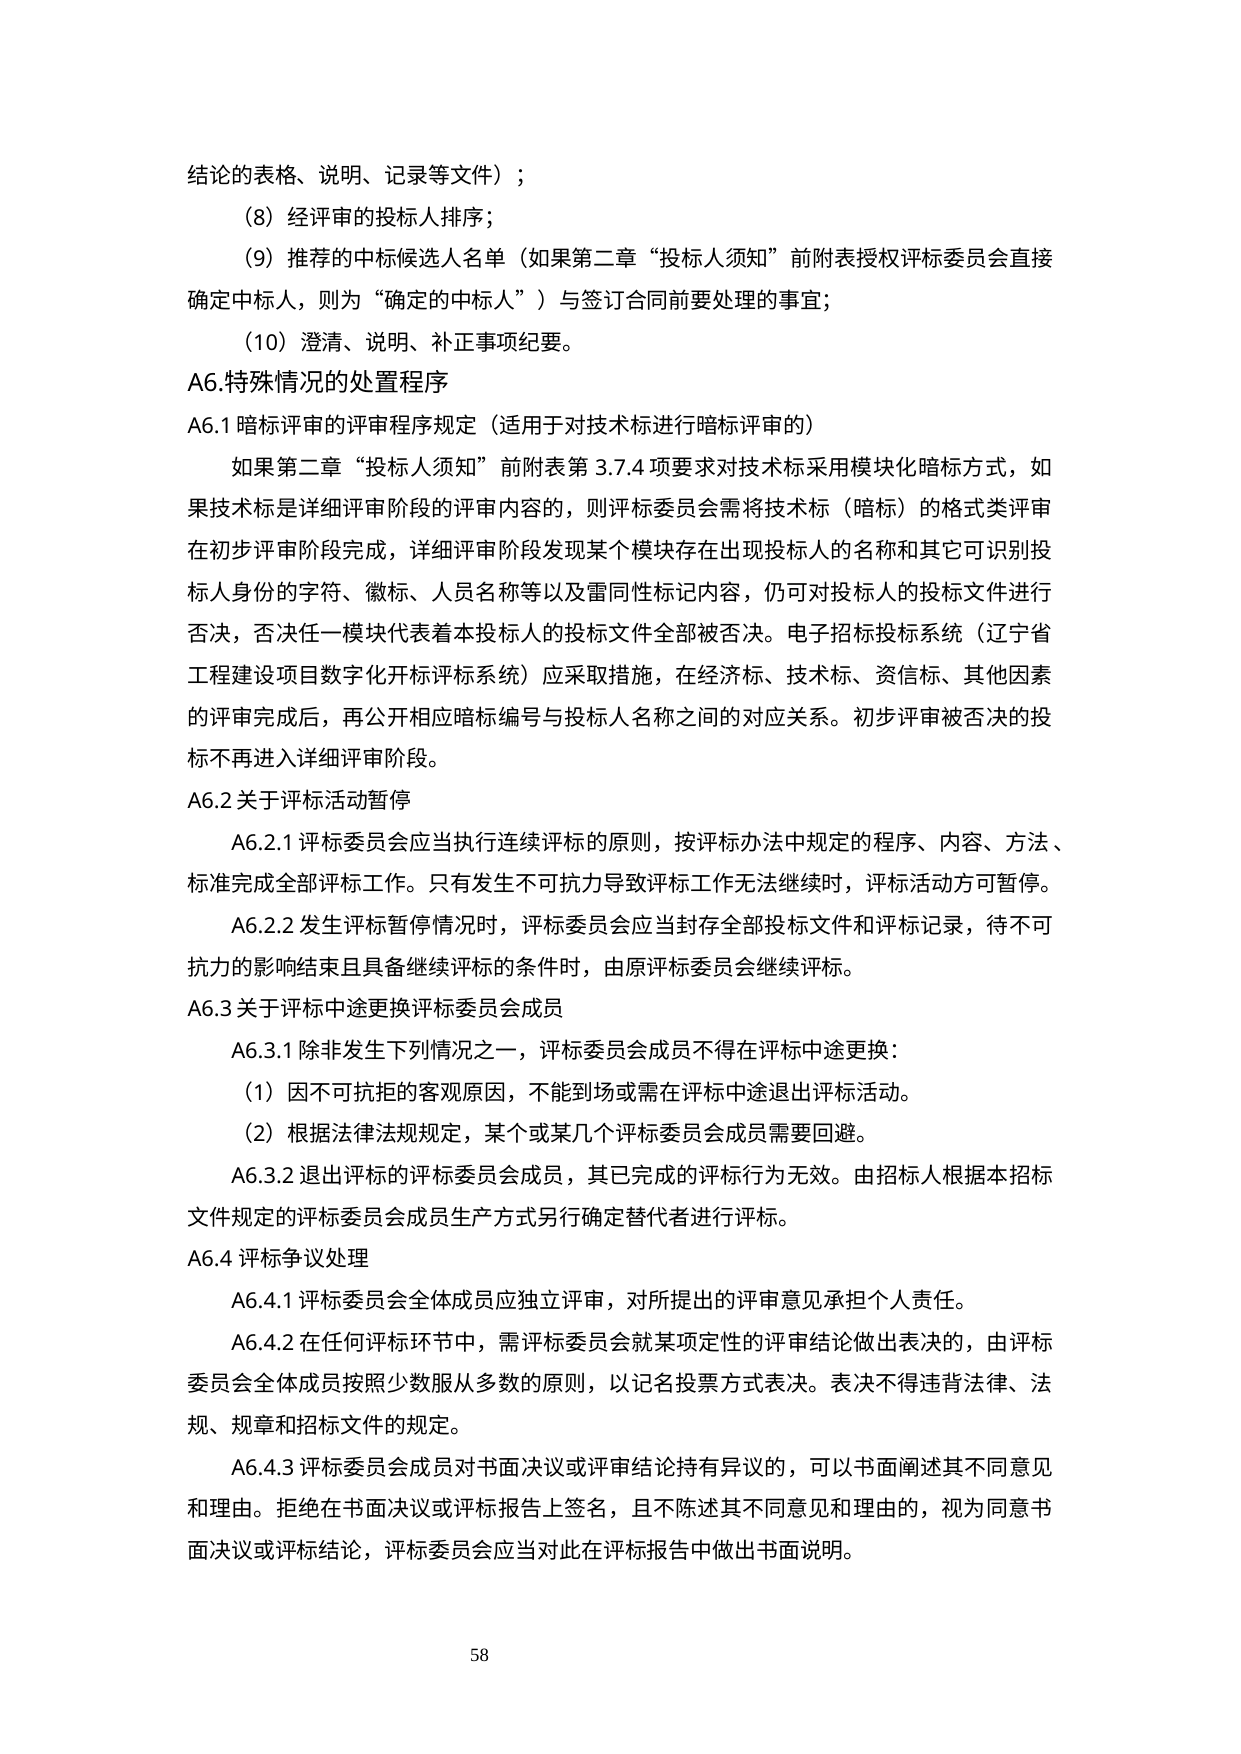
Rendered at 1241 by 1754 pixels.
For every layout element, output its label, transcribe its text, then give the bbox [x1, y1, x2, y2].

text A6.3.1除非发生下列情况之一，评标委员会成员不得在评标中途更换： [187, 1025, 1053, 1067]
text （10）澄清、说明、补正事项纪要。 [187, 317, 1053, 358]
text A6.2.2发生评标暂停情况时，评标委员会应当封存全部投标文件和评标记录，待不可抗力的影响结束且具备继续评标的条件时，由原评标委员会继续评标。 [187, 900, 1053, 983]
text A6.特殊情况的处置程序 [187, 358, 1053, 400]
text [187, 150, 1053, 192]
text （9）推荐的中标候选人名单（如果第二章“投标人须知”前附表授权评标委员会直接确定中标人，则为“确定的中标人”）与签订合同前要处理的事宜； [187, 233, 1053, 317]
text A6.4.3评标委员会成员对书面决议或评审结论持有异议的，可以书面阐述其不同意见和理由。拒绝在书面决议或评标报告上签名，且不陈述其不同意见和理由的，视为同意书面决议或评标结论，评标委员会应当对此在评标报告中做出书面说明。 [187, 1442, 1053, 1567]
text A6.4.1评标委员会全体成员应独立评审，对所提出的评审意见承担个人责任。 [187, 1275, 1053, 1317]
text A6.3关于评标中途更换评标委员会成员 [187, 983, 1053, 1025]
text A6.4.2在任何评标环节中，需评标委员会就某项定性的评审结论做出表决的，由评标委员会全体成员按照少数服从多数的原则，以记名投票方式表决。表决不得违背法律、法规、规章和招标文件的规定。 [187, 1317, 1053, 1442]
text （8）经评审的投标人排序； [187, 192, 1053, 233]
text A6.4 评标争议处理 [187, 1233, 1053, 1275]
text 如果第二章“投标人须知”前附表第3.7.4项要求对技术标采用模块化暗标方式，如果技术标是详细评审阶段的评审内容的，则评标委员会需将技术标（暗标）的格式类评审在初步评审阶段完成，详细评审阶段发现某个模块存在出现投标人的名称和其它可识别投标人身份的字符、徽标、人员名称等以及雷同性标记内容，仍可对投标人的投标文件进行否决，否决任一模块代表着本投标人的投标文件全部被否决。电子招标投标系统（辽宁省工程建设项目数字化开标评标系统）应采取措施，在经济标、技术标、资信标、其他因素的评审完成后，再公开相应暗标编号与投标人名称之间的对应关系。初步评审被否决的投标不再进入详细评审阶段。 [187, 442, 1053, 775]
text （1）因不可抗拒的客观原因，不能到场或需在评标中途退出评标活动。 [187, 1067, 1053, 1108]
text （2）根据法律法规规定，某个或某几个评标委员会成员需要回避。 [187, 1108, 1053, 1150]
text A6.3.2退出评标的评标委员会成员，其已完成的评标行为无效。由招标人根据本招标文件规定的评标委员会成员生产方式另行确定替代者进行评标。 [187, 1150, 1053, 1233]
text A6.2关于评标活动暂停 [187, 775, 1053, 817]
text A6.2.1评标委员会应当执行连续评标的原则，按评标办法中规定的程序、内容、方法、标准完成全部评标工作。只有发生不可抗力导致评标工作无法继续时，评标活动方可暂停。 [187, 817, 1053, 900]
text A6.1暗标评审的评审程序规定（适用于对技术标进行暗标评审的） [187, 400, 1053, 442]
